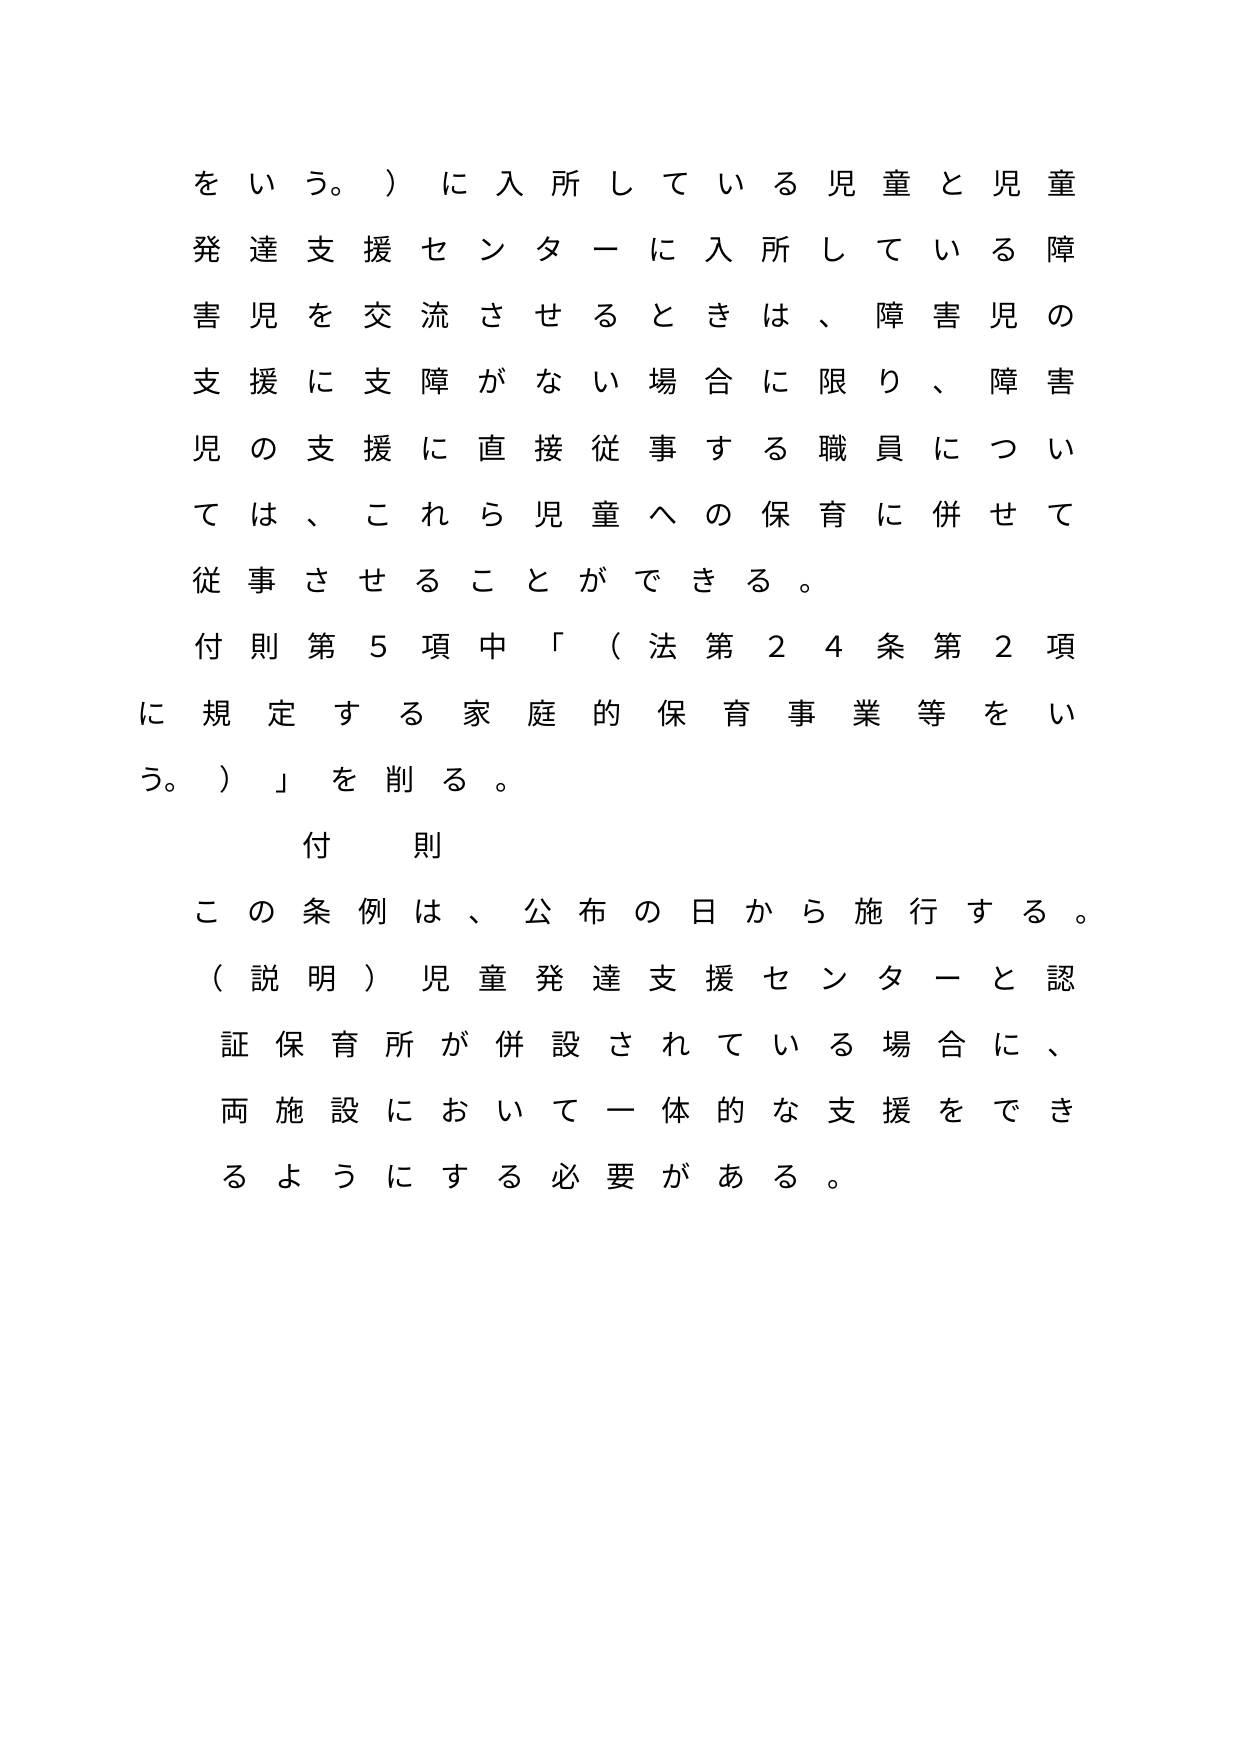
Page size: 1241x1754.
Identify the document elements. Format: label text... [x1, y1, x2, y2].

text 付 則 [137, 811, 1103, 877]
text 付則第５項中「（法第２４条第２項に規定する家庭的保育事業等をいう。）」を削る。 [137, 612, 1103, 811]
text この条例は、公布の日から施行する。 [137, 877, 1103, 943]
text （説明）児童発達支援センターと認証保育所が併設されている場合に、両施設において一体的な支援をできるようにする必要がある。 [137, 943, 1103, 1208]
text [137, 148, 1103, 612]
